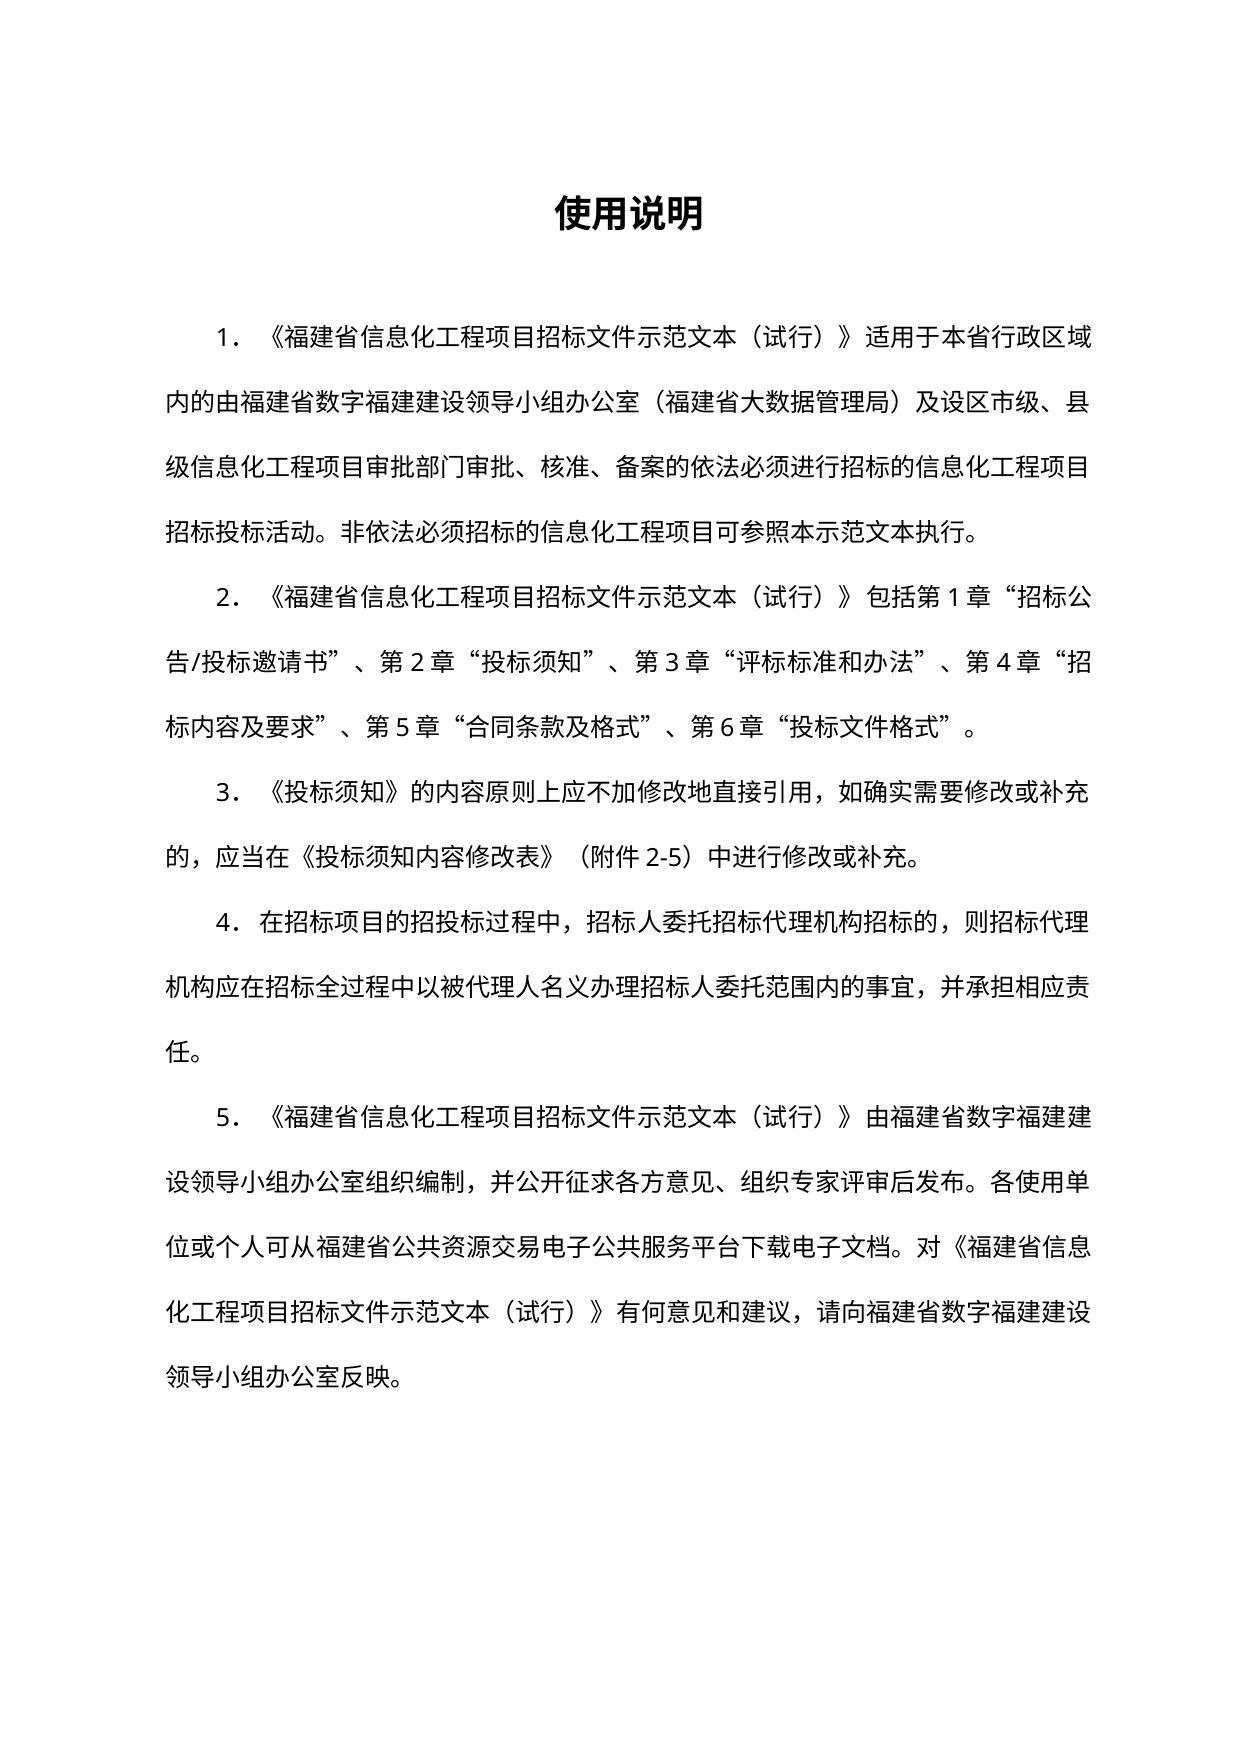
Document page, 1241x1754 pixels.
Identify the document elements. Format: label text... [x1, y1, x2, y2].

list 《投标须知》的内容原则上应不加修改地直接引用，如确实需要修改或补充的，应当在《投标须知内容修改表》（附件2-5）中进行修改或补充。 [165, 758, 1092, 888]
list 《福建省信息化工程项目招标文件示范文本（试行）》由福建省数字福建建设领导小组办公室组织编制，并公开征求各方意见、组织专家评审后发布。各使用单位或个人可从福建省公共资源交易电子公共服务平台下载电子文档。对《福建省信息化工程项目招标文件示范文本（试行）》有何意见和建议，请向福建省数字福建建设领导小组办公室反映。 [165, 1083, 1092, 1408]
list 在招标项目的招投标过程中，招标人委托招标代理机构招标的，则招标代理机构应在招标全过程中以被代理人名义办理招标人委托范围内的事宜，并承担相应责任。 [165, 888, 1092, 1083]
list 《福建省信息化工程项目招标文件示范文本（试行）》适用于本省行政区域内的由福建省数字福建建设领导小组办公室（福建省大数据管理局）及设区市级、县级信息化工程项目审批部门审批、核准、备案的依法必须进行招标的信息化工程项目招标投标活动。非依法必须招标的信息化工程项目可参照本示范文本执行。 [165, 303, 1092, 563]
text 使用说明 [165, 178, 1092, 243]
list 《福建省信息化工程项目招标文件示范文本（试行）》包括第1章“招标公告/投标邀请书”、第2章“投标须知”、第3章“评标标准和办法”、第4章“招标内容及要求”、第5章“合同条款及格式”、第6章“投标文件格式”。 [165, 563, 1092, 758]
